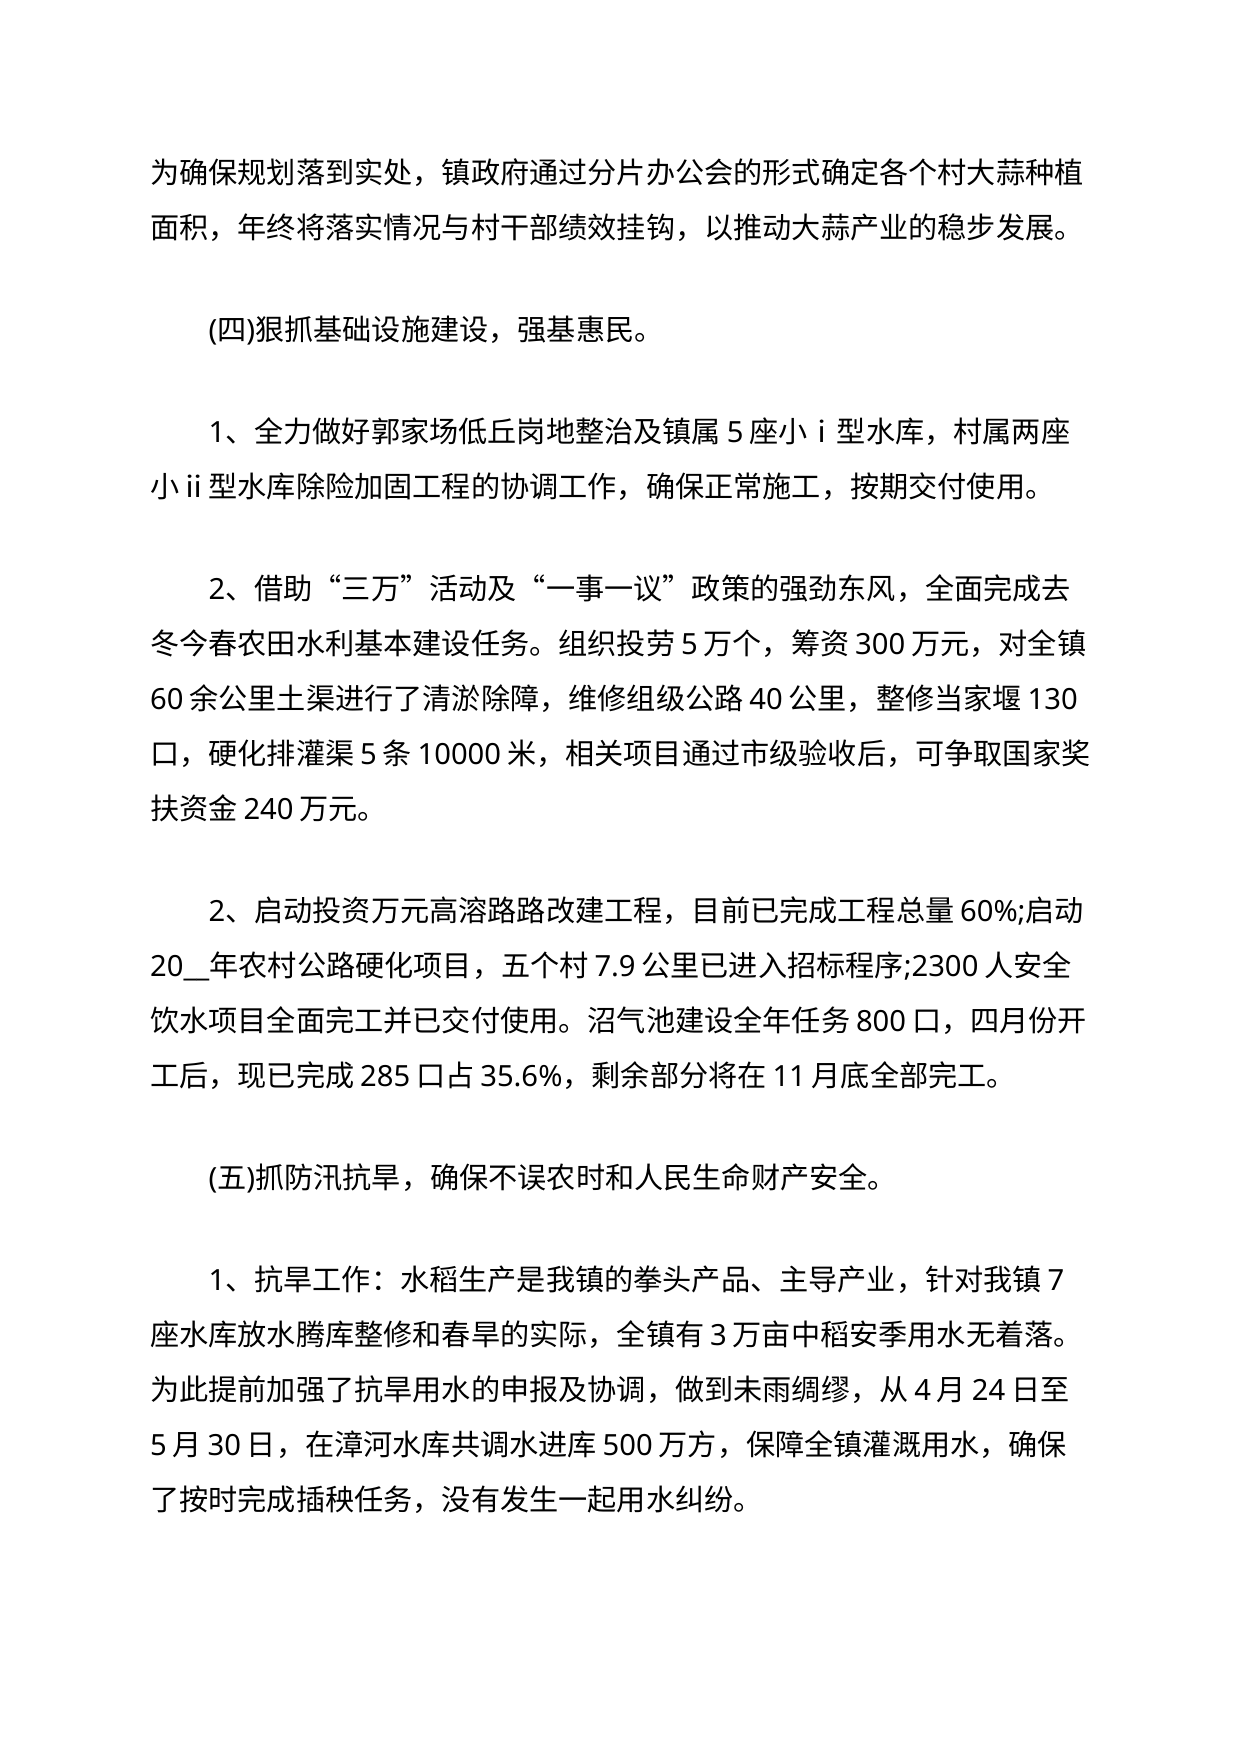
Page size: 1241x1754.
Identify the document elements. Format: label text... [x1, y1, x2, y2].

text 2、借助“三万”活动及“一事一议”政策的强劲东风，全面完成去冬今春农田水利基本建设任务。组织投劳5万个，筹资300万元，对全镇60余公里土渠进行了清淤除障，维修组级公路40公里，整修当家堰130口，硬化排灌渠5条10000米，相关项目通过市级验收后，可争取国家奖扶资金240万元。 [150, 565, 1090, 828]
text (五)抓防汛抗旱，确保不误农时和人民生命财产安全。 [150, 1154, 1090, 1197]
text 2、启动投资万元高溶路路改建工程，目前已完成工程总量60%;启动20__年农村公路硬化项目，五个村7.9公里已进入招标程序;2300人安全饮水项目全面完工并已交付使用。沼气池建设全年任务800口，四月份开工后，现已完成285口占35.6%，剩余部分将在11月底全部完工。 [150, 887, 1090, 1095]
text (四)狠抓基础设施建设，强基惠民。 [150, 307, 1090, 349]
text 1、全力做好郭家场低丘岗地整治及镇属5座小ⅰ型水库，村属两座小ⅱ型水库除险加固工程的协调工作，确保正常施工，按期交付使用。 [150, 409, 1090, 506]
text 1、抗旱工作：水稻生产是我镇的拳头产品、主导产业，针对我镇7座水库放水腾库整修和春旱的实际，全镇有3万亩中稻安季用水无着落。为此提前加强了抗旱用水的申报及协调，做到未雨绸缪，从4月24日至5月30日，在漳河水库共调水进库500万方，保障全镇灌溉用水，确保了按时完成插秧任务，没有发生一起用水纠纷。 [150, 1256, 1090, 1519]
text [150, 150, 1090, 247]
